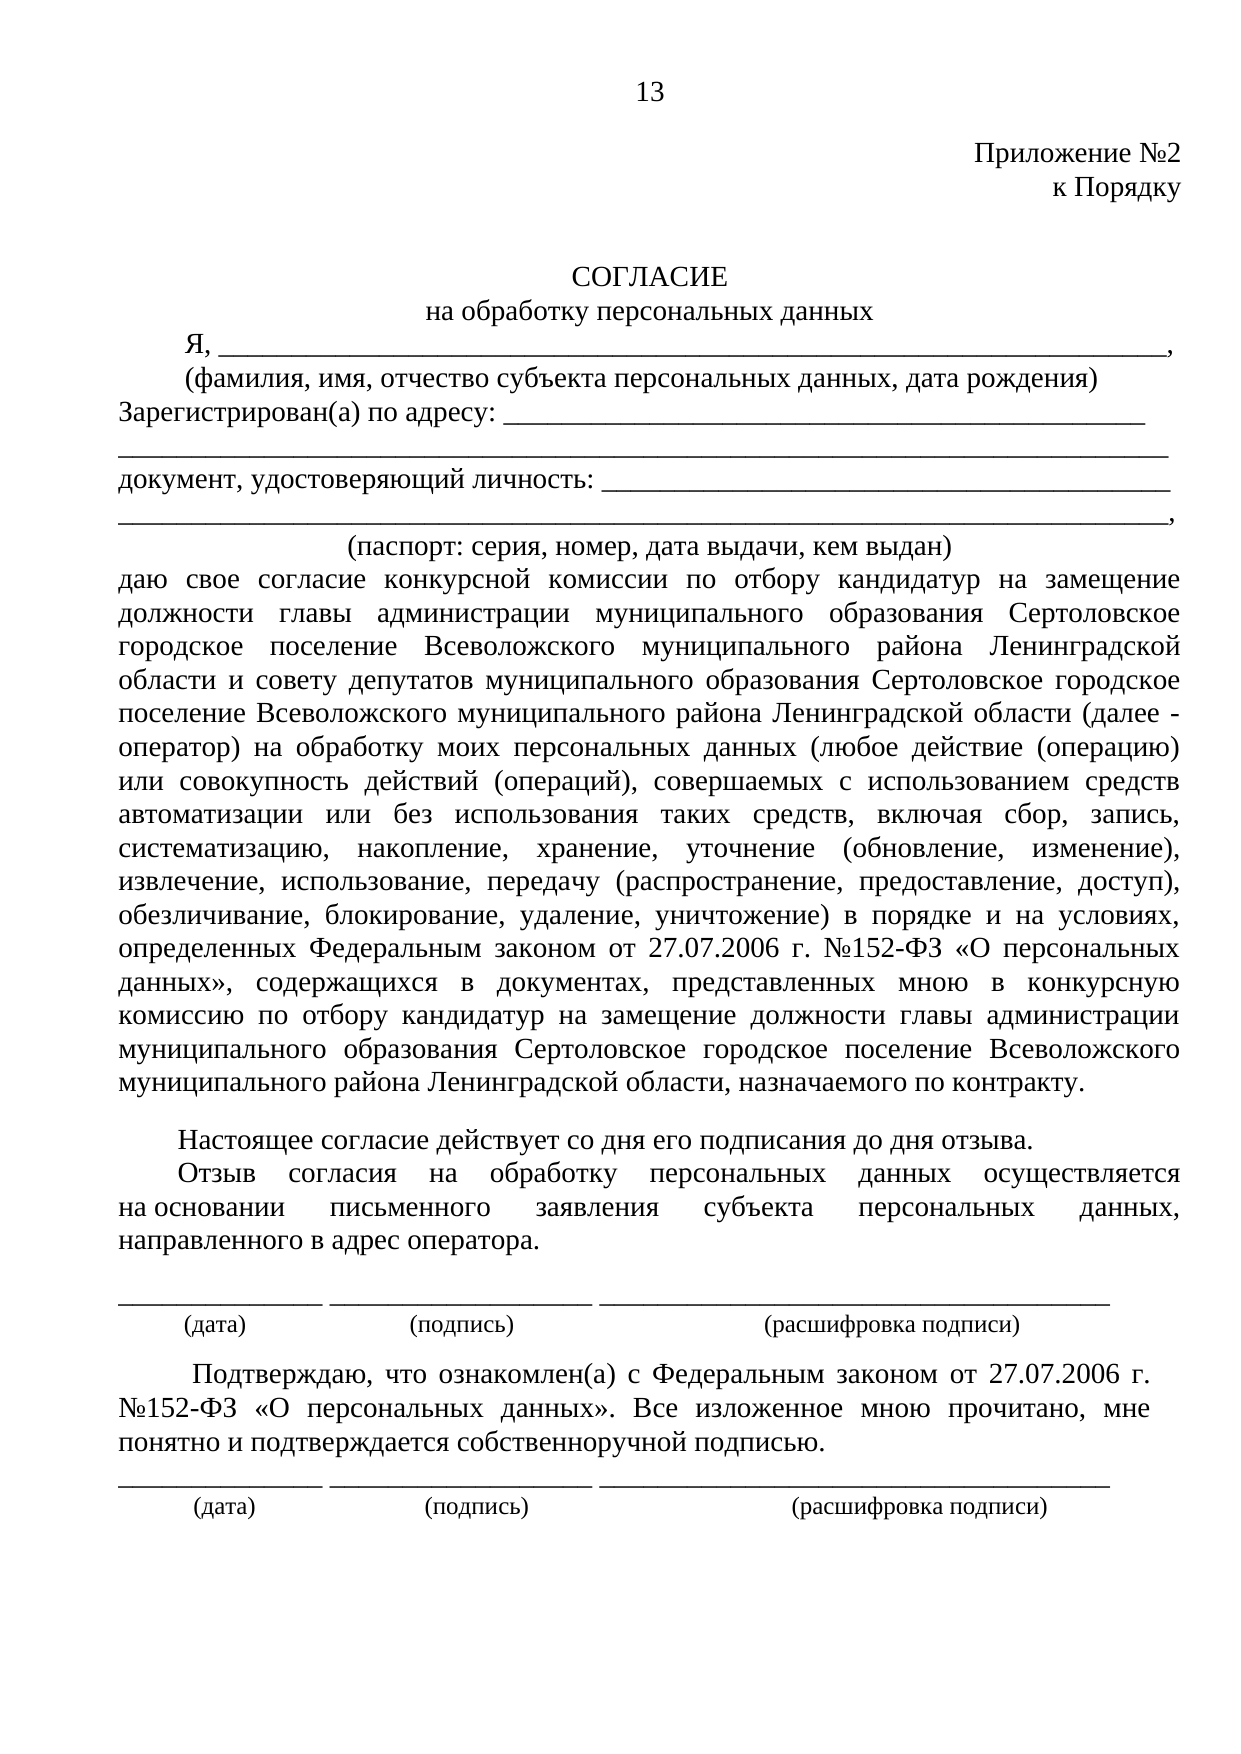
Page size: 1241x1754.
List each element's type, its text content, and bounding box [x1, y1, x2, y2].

text (дата) (подпись) (расшифровка подписи) [118, 1309, 1152, 1337]
text Отзыв согласия на обработку персональных данных осуществляется на основании письменного заявления субъекта персональных данных, направленного в адрес оператора. [118, 1155, 1181, 1256]
text ________________________________________________________________________, [118, 494, 1181, 528]
text ______________ __________________ ___________________________________ [118, 1457, 1181, 1491]
text Настоящее согласие действует со дня его подписания до дня отзыва. [118, 1122, 1181, 1155]
text ______________ __________________ ___________________________________ [118, 1275, 1152, 1309]
text Зарегистрирован(а) по адресу: ____________________________________________ [118, 394, 1181, 427]
text (фамилия, имя, отчество субъекта персональных данных, дата рождения) [118, 360, 1181, 394]
title к Порядку [694, 169, 1181, 202]
text на обработку персональных данных [118, 293, 1181, 327]
text Приложение №2 [694, 135, 1181, 169]
text даю свое согласие конкурсной комиссии по отбору кандидатур на замещение должности главы администрации муниципального образования Сертоловское городское поселение Всеволожского муниципального района Ленинградской области и совету депутатов муниципального образования Сертоловское городское поселение Всеволожского муниципального района Ленинградской области (далее - оператор) на обработку моих персональных данных (любое действие (операцию) или совокупность действий (операций), совершаемых с использованием средств автоматизации или без использования таких средств, включая сбор, запись, систематизацию, накопление, хранение, уточнение (обновление, изменение), извлечение, использование, передачу (распространение, предоставление, доступ), обезличивание, блокирование, удаление, уничтожение) в порядке и на условиях, определенных Федеральным законом от 27.07.2006 г. №152-ФЗ «О персональных данных», содержащихся в документах, представленных мною в конкурсную комиссию по отбору кандидатур на замещение должности главы администрации муниципального образования Сертоловское городское поселение Всеволожского муниципального района Ленинградской области, назначаемого по контракту. [118, 561, 1181, 1098]
text (дата) (подпись) (расшифровка подписи) [118, 1491, 1181, 1519]
text Подтверждаю, что ознакомлен(а) с Федеральным законом от 27.07.2006 г. №152-ФЗ «О персональных данных». Все изложенное мною прочитано, мне понятно и подтверждается собственноручной подписью. [118, 1357, 1152, 1457]
text СОГЛАСИЕ [118, 259, 1181, 293]
text (паспорт: серия, номер, дата выдачи, кем выдан) [118, 528, 1181, 561]
text Я, _________________________________________________________________, [118, 327, 1181, 360]
text ________________________________________________________________________документ, удостоверяющий личность: _______________________________________ [118, 427, 1181, 494]
